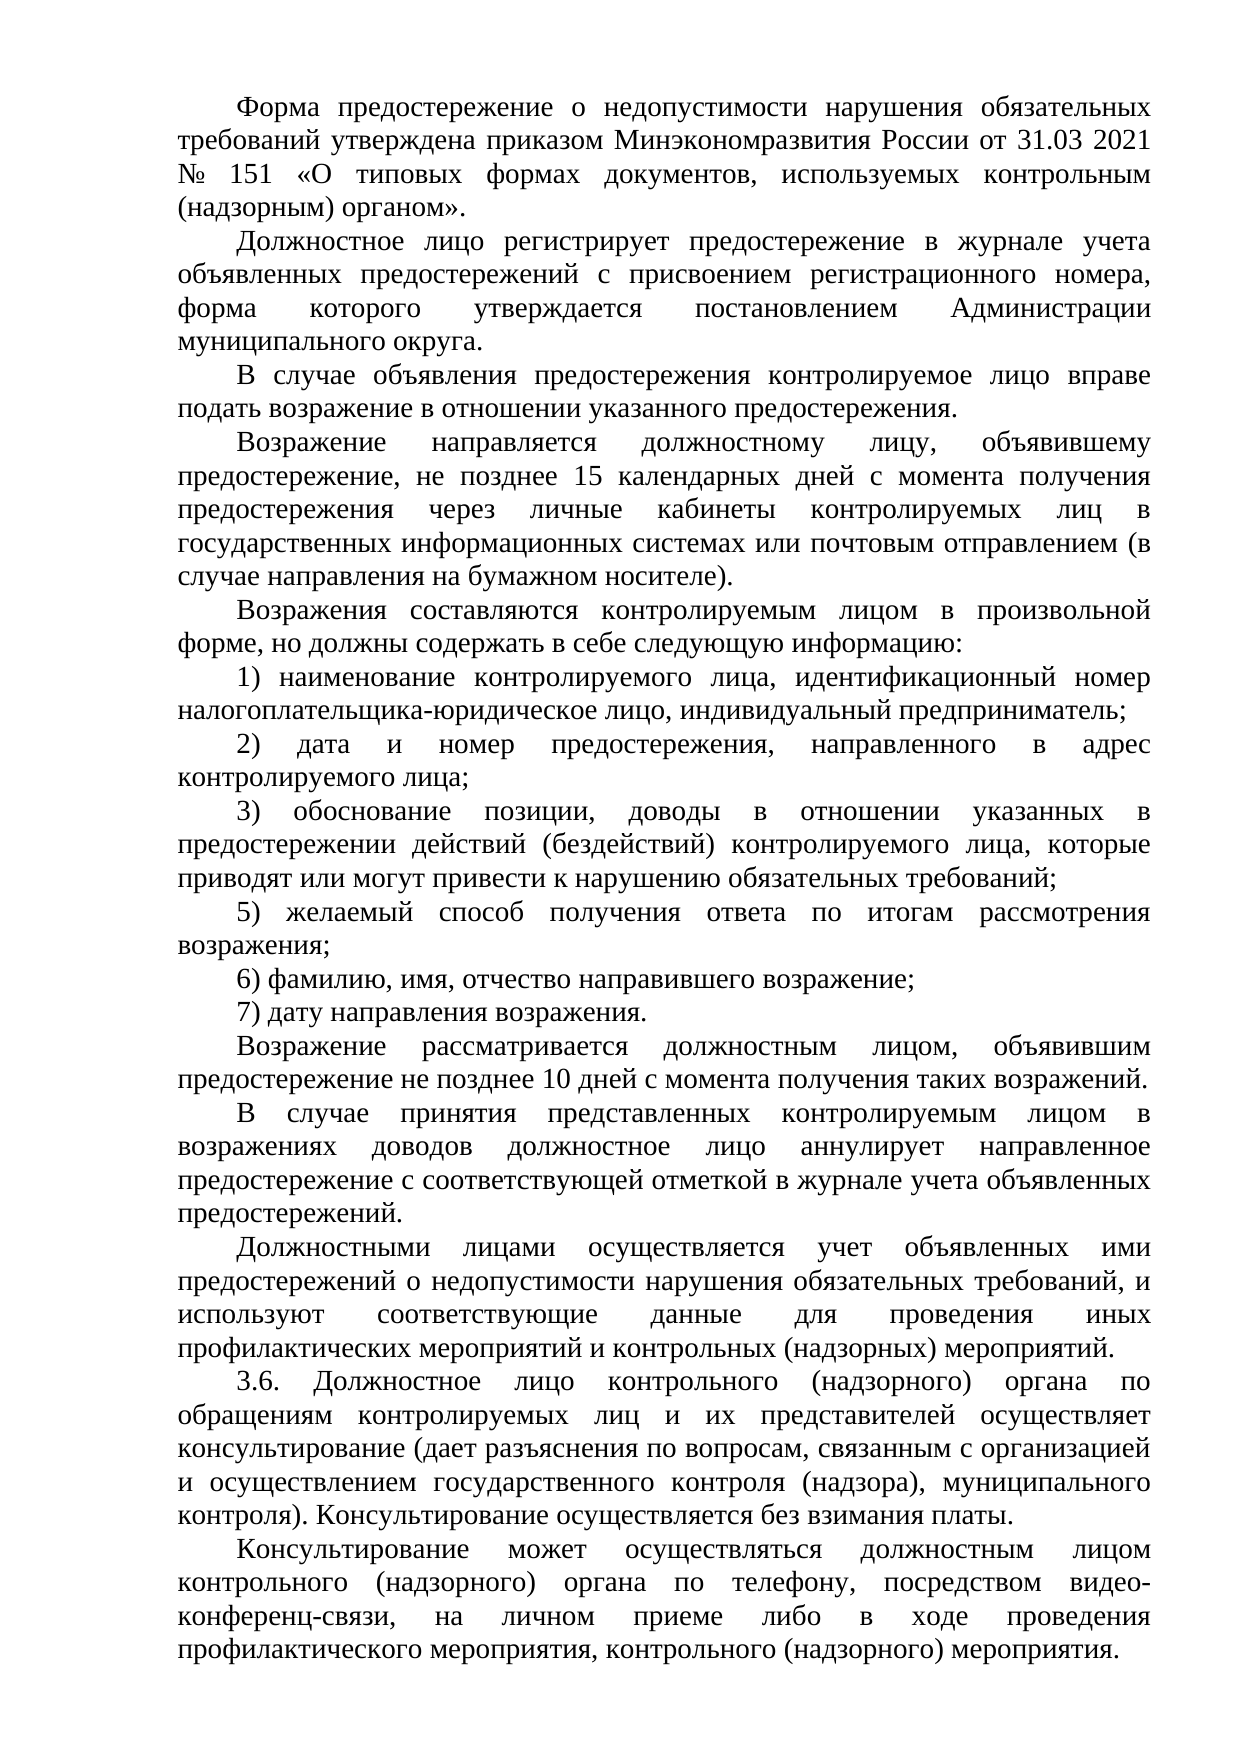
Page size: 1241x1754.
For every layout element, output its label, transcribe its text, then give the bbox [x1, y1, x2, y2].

text 2) дата и номер предостережения, направленного в адрес контролируемого лица; [177, 726, 1152, 793]
text 3.6. Должностное лицо контрольного (надзорного) органа по обращениям контролируемых лиц и их представителей осуществляет консультирование (дает разъяснения по вопросам, связанным с организацией и осуществлением государственного контроля (надзора), муниципального контроля). Консультирование осуществляется без взимания платы. [177, 1363, 1152, 1531]
text Консультирование может осуществляться должностным лицом контрольного (надзорного) органа по телефону, посредством видео-конференц-связи, на личном приеме либо в ходе проведения профилактического мероприятия, контрольного (надзорного) мероприятия. [177, 1531, 1152, 1665]
text Форма предостережение о недопустимости нарушения обязательных требований утверждена приказом Минэкономразвития России от 31.03 2021 № 151 «О типовых формах документов, используемых контрольным (надзорным) органом». [177, 89, 1152, 223]
text Возражение направляется должностному лицу, объявившему предостережение, не позднее 15 календарных дней с момента получения предостережения через личные кабинеты контролируемых лиц в государственных информационных системах или почтовым отправлением (в случае направления на бумажном носителе). [177, 424, 1152, 592]
text Возражения составляются контролируемым лицом в произвольной форме, но должны содержать в себе следующую информацию: [177, 592, 1152, 659]
text 6) фамилию, имя, отчество направившего возражение; [177, 961, 1152, 994]
text Возражение рассматривается должностным лицом, объявившим предостережение не позднее 10 дней с момента получения таких возражений. [177, 1028, 1152, 1095]
text В случае объявления предостережения контролируемое лицо вправе подать возражение в отношении указанного предостережения. [177, 357, 1152, 424]
text 5) желаемый способ получения ответа по итогам рассмотрения возражения; [177, 894, 1152, 961]
text 3) обоснование позиции, доводы в отношении указанных в предостережении действий (бездействий) контролируемого лица, которые приводят или могут привести к нарушению обязательных требований; [177, 793, 1152, 894]
text 1) наименование контролируемого лица, идентификационный номер налогоплательщика-юридическое лицо, индивидуальный предприниматель; [177, 659, 1152, 726]
text В случае принятия представленных контролируемым лицом в возражениях доводов должностное лицо аннулирует направленное предостережение с соответствующей отметкой в журнале учета объявленных предостережений. [177, 1095, 1152, 1229]
text Должностное лицо регистрирует предостережение в журнале учета объявленных предостережений с присвоением регистрационного номера, форма которого утверждается постановлением Администрации муниципального округа. [177, 223, 1152, 357]
text Должностными лицами осуществляется учет объявленных ими предостережений о недопустимости нарушения обязательных требований, и используют соответствующие данные для проведения иных профилактических мероприятий и контрольных (надзорных) мероприятий. [177, 1229, 1152, 1363]
text 7) дату направления возражения. [177, 994, 1152, 1028]
